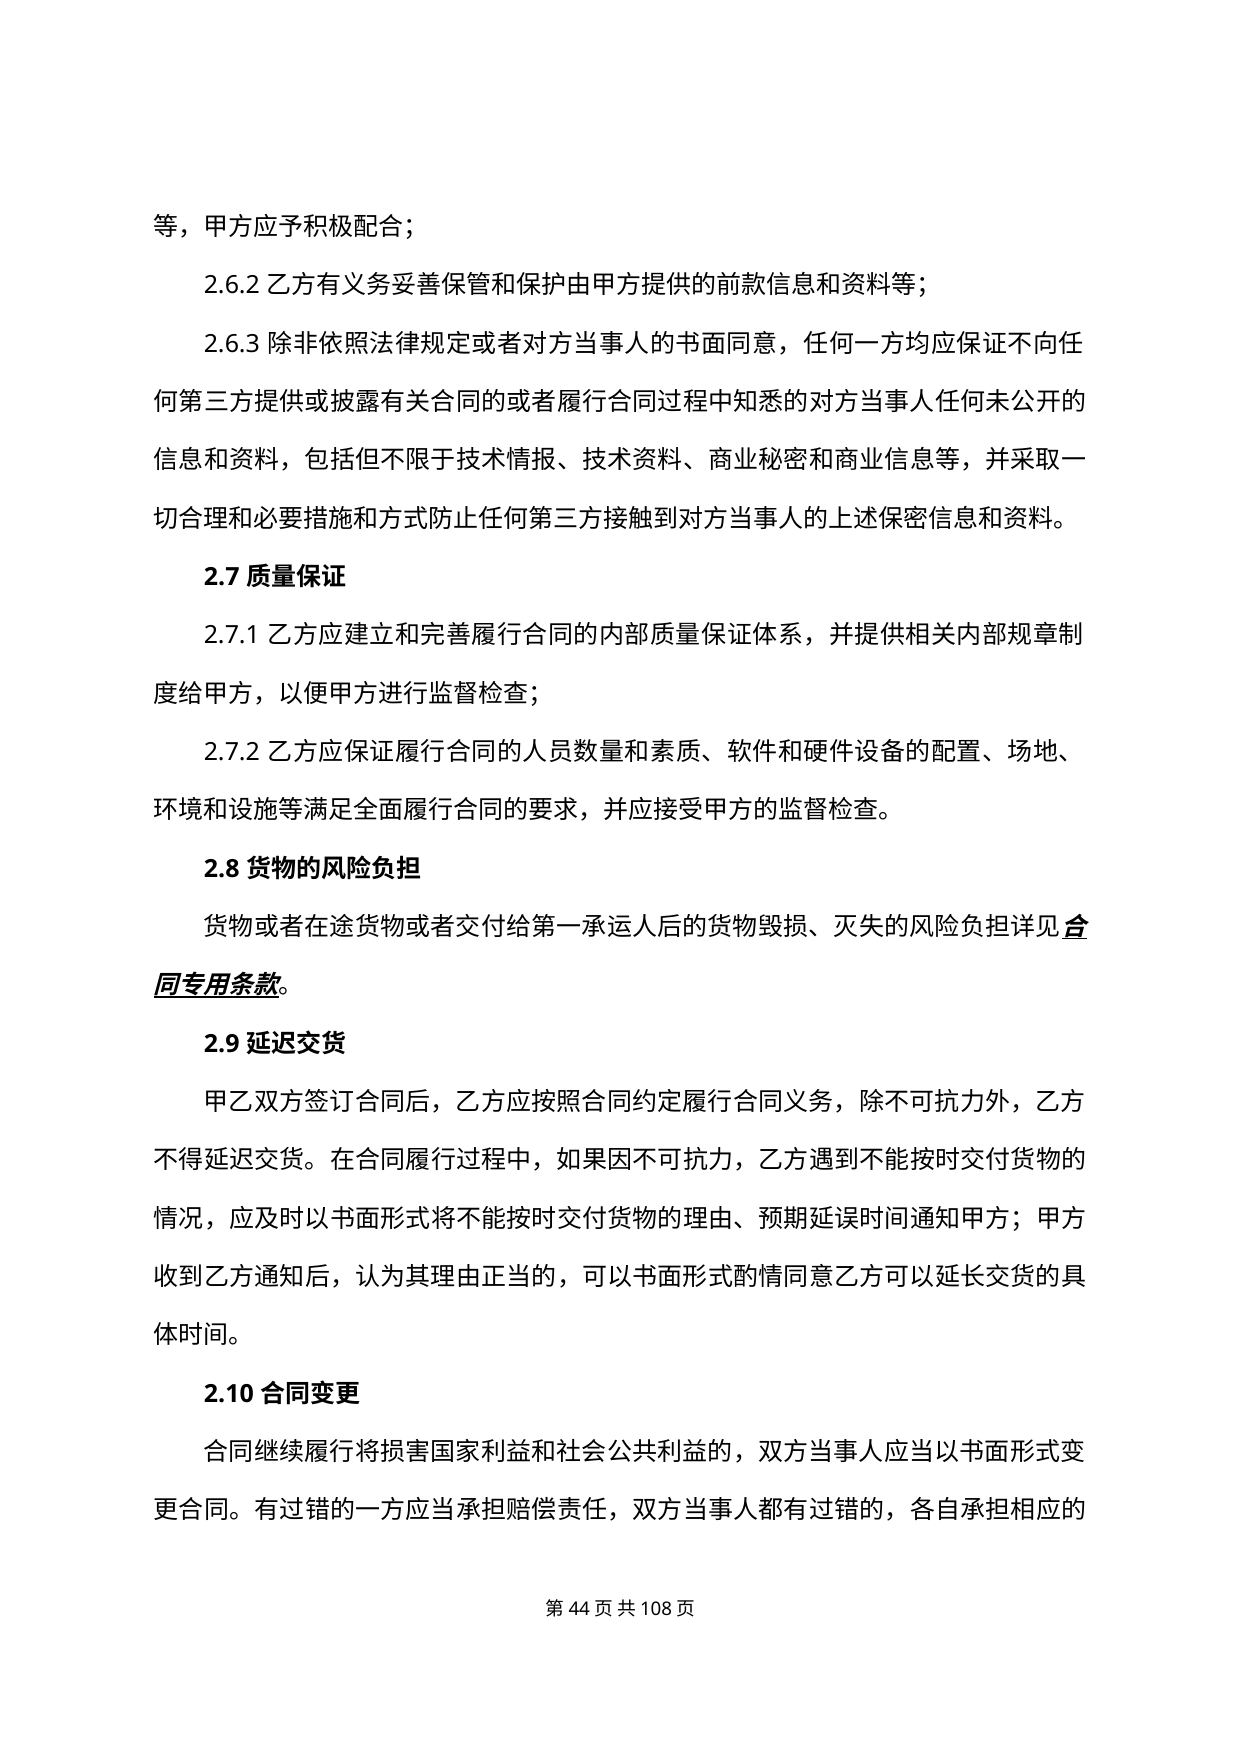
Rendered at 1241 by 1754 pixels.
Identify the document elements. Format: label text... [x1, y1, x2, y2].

text 2.7.1 乙方应建立和完善履行合同的内部质量保证体系，并提供相关内部规章制度给甲方，以便甲方进行监督检查； [153, 597, 1087, 714]
text 2.6.2 乙方有义务妥善保管和保护由甲方提供的前款信息和资料等； [153, 247, 1087, 306]
text 2.7 质量保证 [153, 539, 1087, 597]
text 2.7.2 乙方应保证履行合同的人员数量和素质、软件和硬件设备的配置、场地、环境和设施等满足全面履行合同的要求，并应接受甲方的监督检查。 [153, 714, 1087, 831]
text 2.8 货物的风险负担 [153, 831, 1087, 889]
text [153, 189, 1087, 247]
text 货物或者在途货物或者交付给第一承运人后的货物毁损、灭失的风险负担详见合同专用条款。 [153, 889, 1087, 1006]
text 甲乙双方签订合同后，乙方应按照合同约定履行合同义务，除不可抗力外，乙方不得延迟交货。在合同履行过程中，如果因不可抗力，乙方遇到不能按时交付货物的情况，应及时以书面形式将不能按时交付货物的理由、预期延误时间通知甲方；甲方收到乙方通知后，认为其理由正当的，可以书面形式酌情同意乙方可以延长交货的具体时间。 [153, 1064, 1087, 1356]
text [153, 1414, 1087, 1531]
text 2.9 延迟交货 [153, 1006, 1087, 1064]
text 2.10 合同变更 [153, 1356, 1087, 1414]
text 2.6.3 除非依照法律规定或者对方当事人的书面同意，任何一方均应保证不向任何第三方提供或披露有关合同的或者履行合同过程中知悉的对方当事人任何未公开的信息和资料，包括但不限于技术情报、技术资料、商业秘密和商业信息等，并采取一切合理和必要措施和方式防止任何第三方接触到对方当事人的上述保密信息和资料。 [153, 306, 1087, 539]
